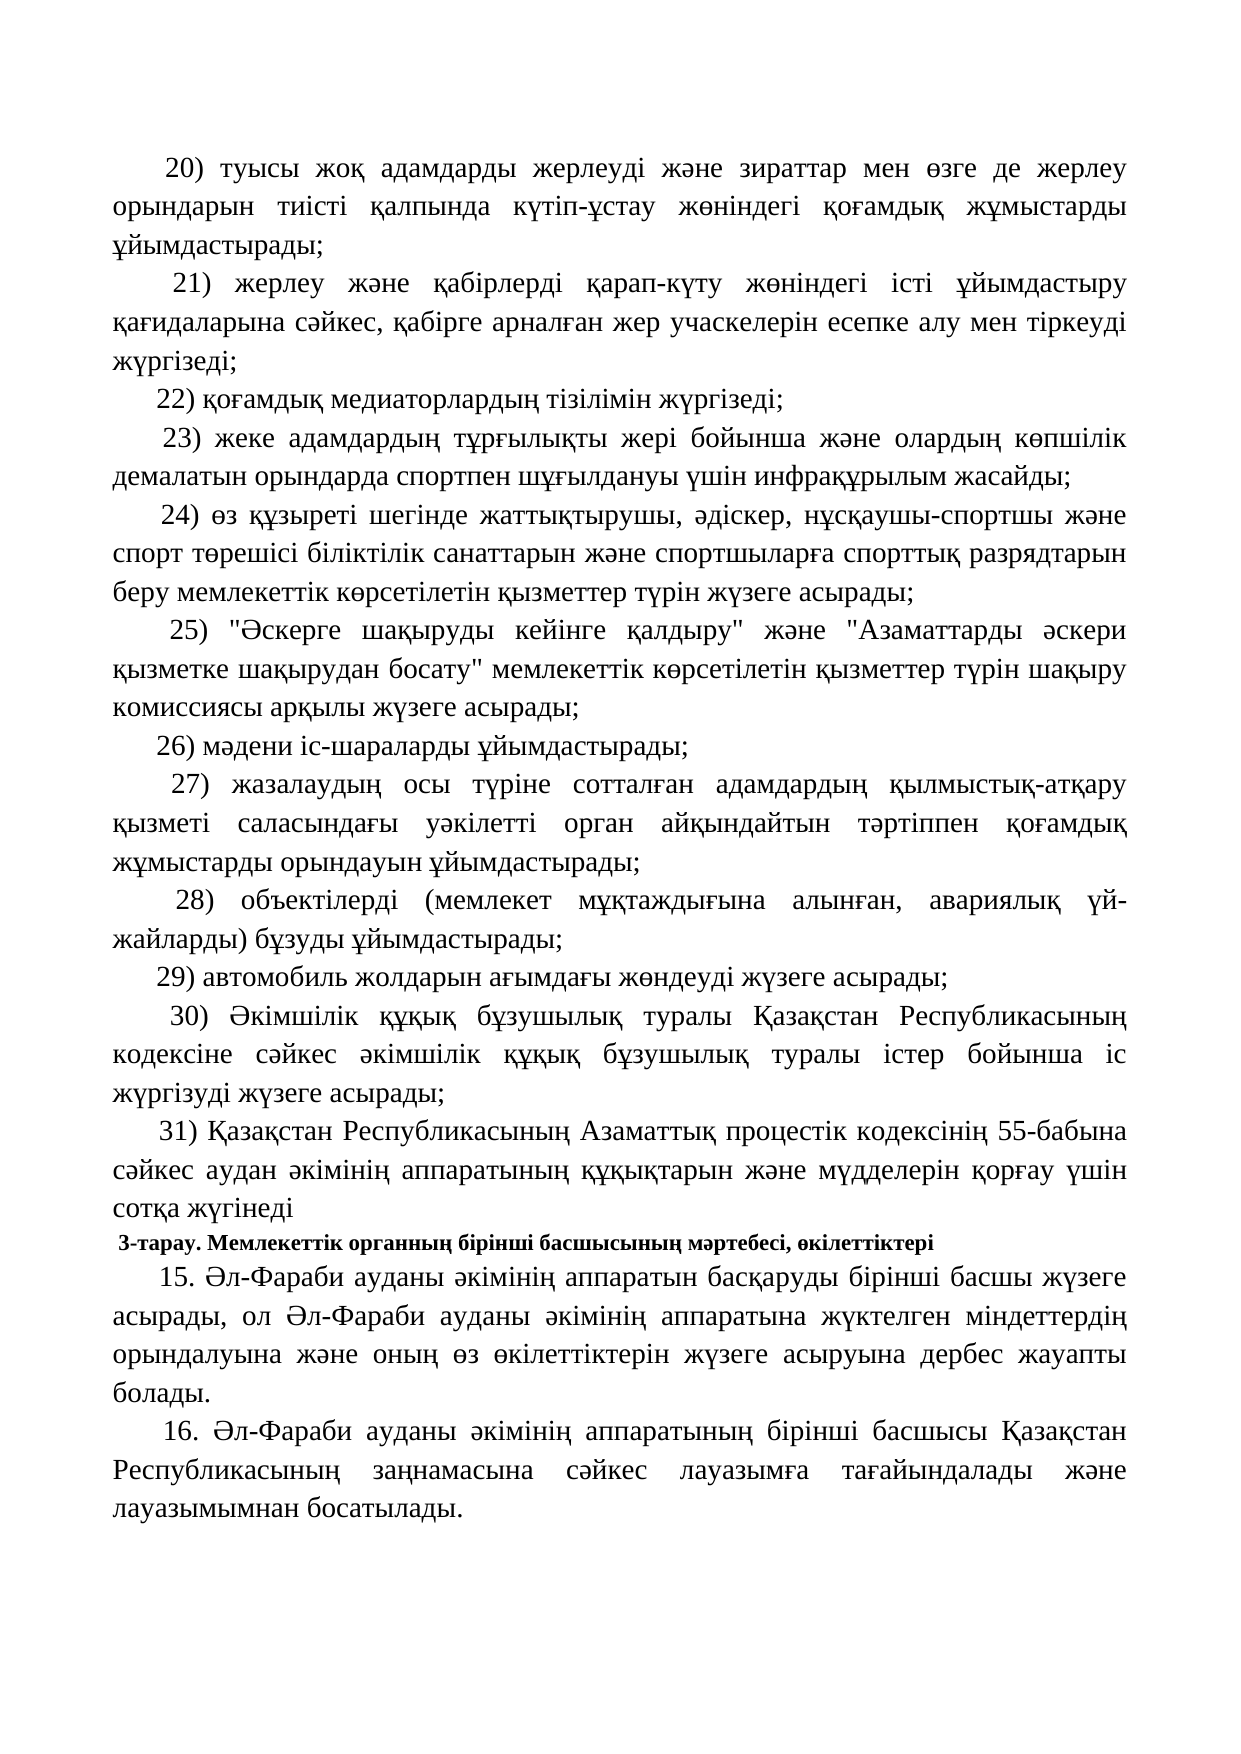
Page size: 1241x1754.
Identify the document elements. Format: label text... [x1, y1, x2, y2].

text 3-тарау. Мемлекеттік органның бірінші басшысының мәртебесі, өкілеттіктері [112, 1229, 1128, 1256]
text 31) Қазақстан Республикасының Азаматтық процестік кодексінің 55-бабына сәйкес аудан әкімінің аппаратының құқықтарын және мүдделерін қорғау үшін сотқа жүгінеді [112, 1113, 1128, 1224]
text 29) автомобиль жолдарын ағымдағы жөндеуді жүзеге асырады; [112, 959, 1128, 993]
text 27) жазалаудың осы түріне сотталған адамдардың қылмыстық-атқару қызметі саласындағы уәкілетті орган айқындайтын тәртіппен қоғамдық жұмыстарды орындауын ұйымдастырады; [112, 767, 1128, 877]
text 23) жеке адамдардың тұрғылықты жері бойынша және олардың көпшілік демалатын орындарда спортпен шұғылдануы үшін инфрақұрылым жасайды; [112, 420, 1128, 492]
text 22) қоғамдық медиаторлардың тізілімін жүргізеді; [112, 381, 1128, 415]
text 30) Әкімшілік құқық бұзушылық туралы Қазақстан Республикасының кодексіне сәйкес әкімшілік құқық бұзушылық туралы істер бойынша іс жүргізуді жүзеге асырады; [112, 998, 1128, 1108]
text 16. Әл-Фараби ауданы әкімінің аппаратының бірінші басшысы Қазақстан Республикасының заңнамасына сәйкес лауазымға тағайындалады және лауазымымнан босатылады. [112, 1413, 1128, 1524]
text 21) жерлеу және қабірлерді қарап-күту жөніндегі істі ұйымдастыру қағидаларына сәйкес, қабірге арналған жер учаскелерін есепке алу мен тіркеуді жүргізеді; [112, 266, 1128, 376]
text 20) туысы жоқ адамдарды жерлеуді және зираттар мен өзге де жерлеу орындарын тиісті қалпында күтіп-ұстау жөніндегі қоғамдық жұмыстарды ұйымдастырады; [112, 150, 1128, 261]
text 24) өз құзыреті шегінде жаттықтырушы, әдіскер, нұсқаушы-спортшы және спорт төрешісі біліктілік санаттарын және спортшыларға спорттық разрядтарын беру мемлекеттік көрсетілетін қызметтер түрін жүзеге асырады; [112, 497, 1128, 607]
text 28) объектілерді (мемлекет мұқтаждығына алынған, авариялық үй-жайларды) бұзуды ұйымдастырады; [112, 882, 1128, 954]
text 25) "Әскерге шақыруды кейінге қалдыру" және "Азаматтарды әскери қызметке шақырудан босату" мемлекеттік көрсетілетін қызметтер түрін шақыру комиссиясы арқылы жүзеге асырады; [112, 612, 1128, 723]
text 26) мәдени іс-шараларды ұйымдастырады; [112, 728, 1128, 762]
text 15. Әл-Фараби ауданы әкімінің аппаратын басқаруды бірінші басшы жүзеге асырады, ол Әл-Фараби ауданы әкімінің аппаратына жүктелген мiндеттердiң орындалуына және оның өз өкілеттіктерін жүзеге асыруына дербес жауапты болады. [112, 1259, 1128, 1408]
